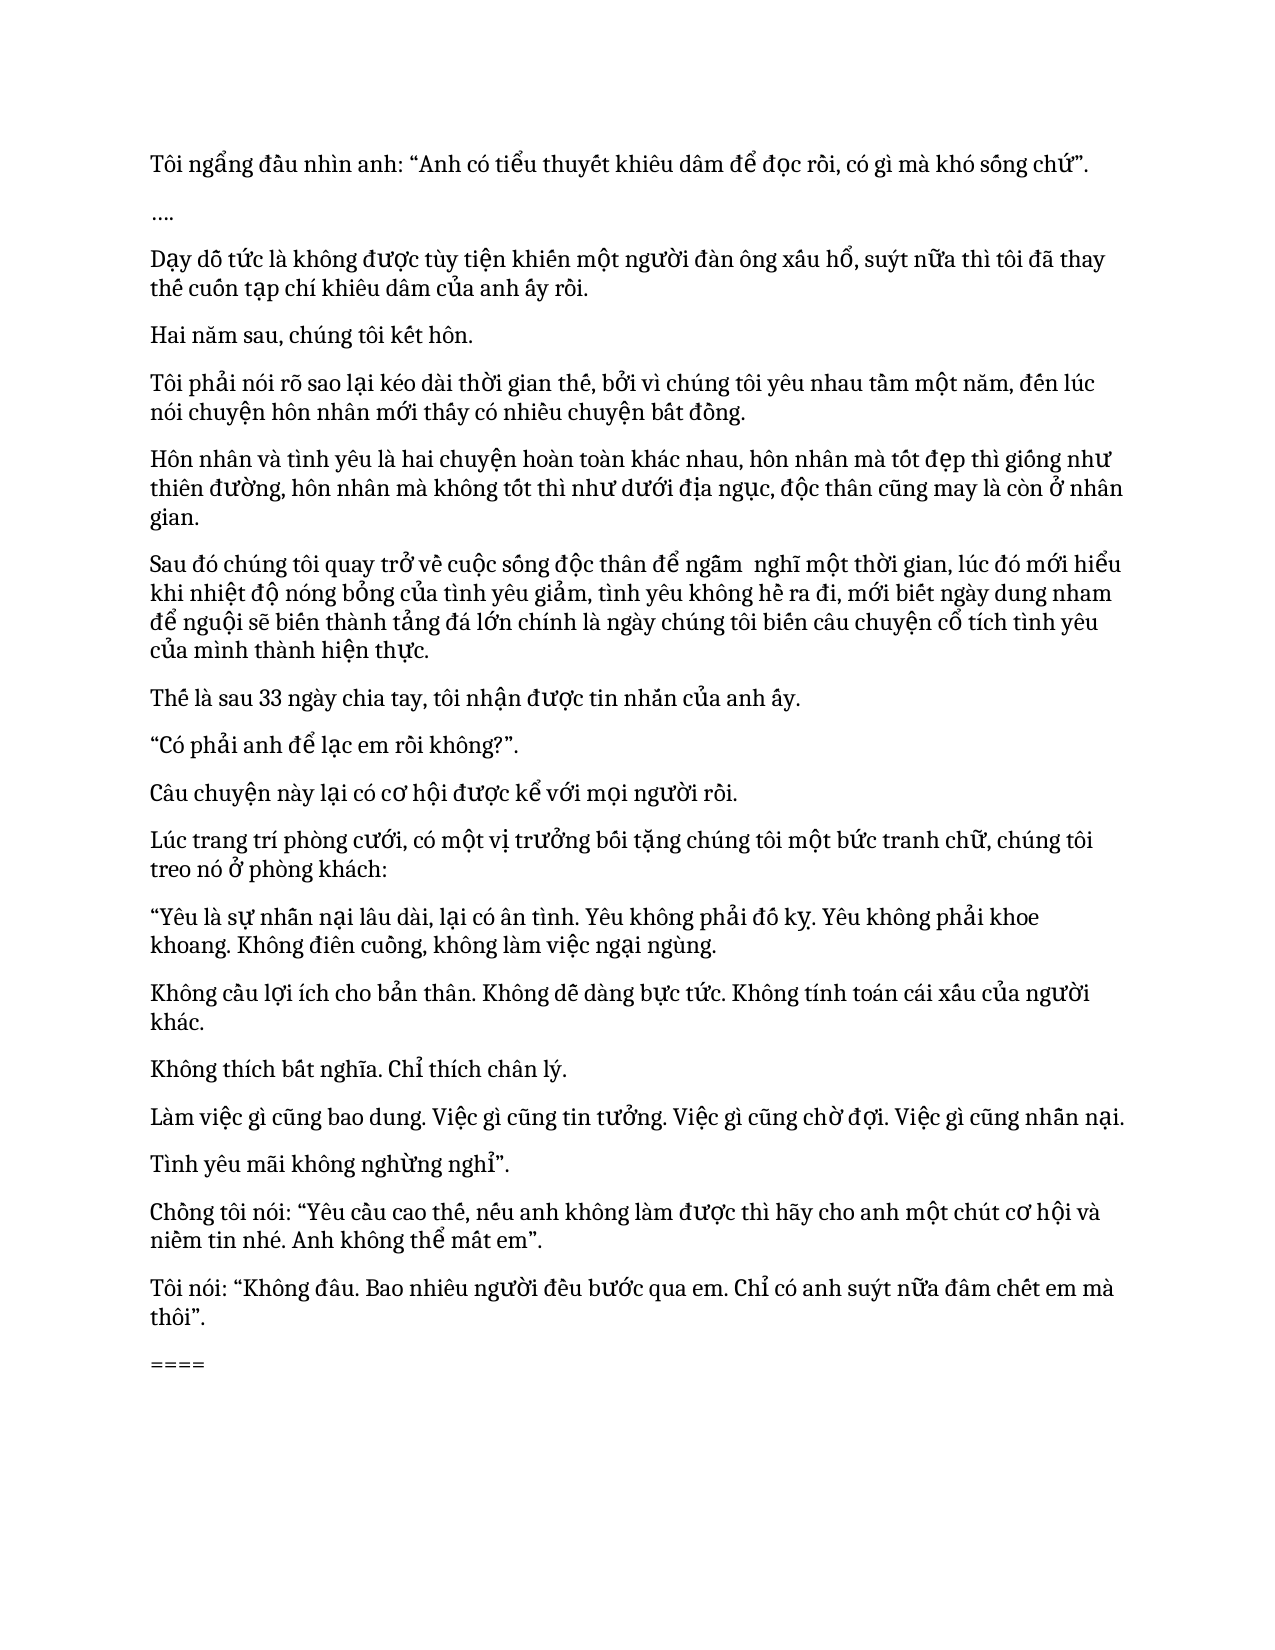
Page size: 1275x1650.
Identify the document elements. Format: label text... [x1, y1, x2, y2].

text Tình yêu mãi không nghừng nghỉ”. [150, 1150, 1125, 1179]
text “Có phải anh để lạc em rồi không?”. [150, 731, 1125, 760]
text ==== [150, 1350, 1125, 1436]
text Chồng tôi nói: “Yêu cầu cao thế, nếu anh không làm được thì hãy cho anh một chút cơ hội và niềm tin nhé. Anh không thể mất em”. [150, 1197, 1125, 1255]
text Sau đó chúng tôi quay trở về cuộc sống độc thân để ngẫm nghĩ một thời gian, lúc đó mới hiểu khi nhiệt độ nóng bỏng của tình yêu giảm, tình yêu không hề ra đi, mới biết ngày dung nham để nguội sẽ biến thành tảng đá lớn chính là ngày chúng tôi biến câu chuyện cổ tích tình yêu của mình thành hiện thực. [150, 550, 1125, 665]
text “Yêu là sự nhẫn nại lâu dài, lại có ân tình. Yêu không phải đố kỵ. Yêu không phải khoe khoang. Không điên cuồng, không làm việc ngại ngùng. [150, 902, 1125, 960]
text Làm việc gì cũng bao dung. Việc gì cũng tin tưởng. Việc gì cũng chờ đợi. Việc gì cũng nhẫn nại. [150, 1102, 1125, 1131]
text Không thích bất nghĩa. Chỉ thích chân lý. [150, 1055, 1125, 1084]
text Tôi nói: “Không đâu. Bao nhiêu người đều bước qua em. Chỉ có anh suýt nữa đâm chết em mà thôi”. [150, 1274, 1125, 1331]
text …. [150, 197, 1125, 226]
text Không cầu lợi ích cho bản thân. Không dễ dàng bực tức. Không tính toán cái xấu của người khác. [150, 979, 1125, 1036]
text Hôn nhân và tình yêu là hai chuyện hoàn toàn khác nhau, hôn nhân mà tốt đẹp thì giống như thiên đường, hôn nhân mà không tốt thì như dưới địa ngục, độc thân cũng may là còn ở nhân gian. [150, 445, 1125, 531]
text Lúc trang trí phòng cưới, có một vị trưởng bối tặng chúng tôi một bức tranh chữ, chúng tôi treo nó ở phòng khách: [150, 826, 1125, 884]
text Hai năm sau, chúng tôi kết hôn. [150, 321, 1125, 350]
text Câu chuyện này lại có cơ hội được kể với mọi người rồi. [150, 779, 1125, 807]
text Tôi phải nói rõ sao lại kéo dài thời gian thế, bởi vì chúng tôi yêu nhau tầm một năm, đến lúc nói chuyện hôn nhân mới thấy có nhiều chuyện bất đồng. [150, 369, 1125, 426]
text Dạy dỗ tức là không được tùy tiện khiến một người đàn ông xấu hổ, suýt nữa thì tôi đã thay thế cuốn tạp chí khiêu dâm của anh ấy rồi. [150, 245, 1125, 302]
text Tôi ngẩng đầu nhìn anh: “Anh có tiểu thuyết khiêu dâm để đọc rồi, có gì mà khó sống chứ”. [150, 150, 1125, 179]
text Thế là sau 33 ngày chia tay, tôi nhận được tin nhắn của anh ấy. [150, 684, 1125, 712]
